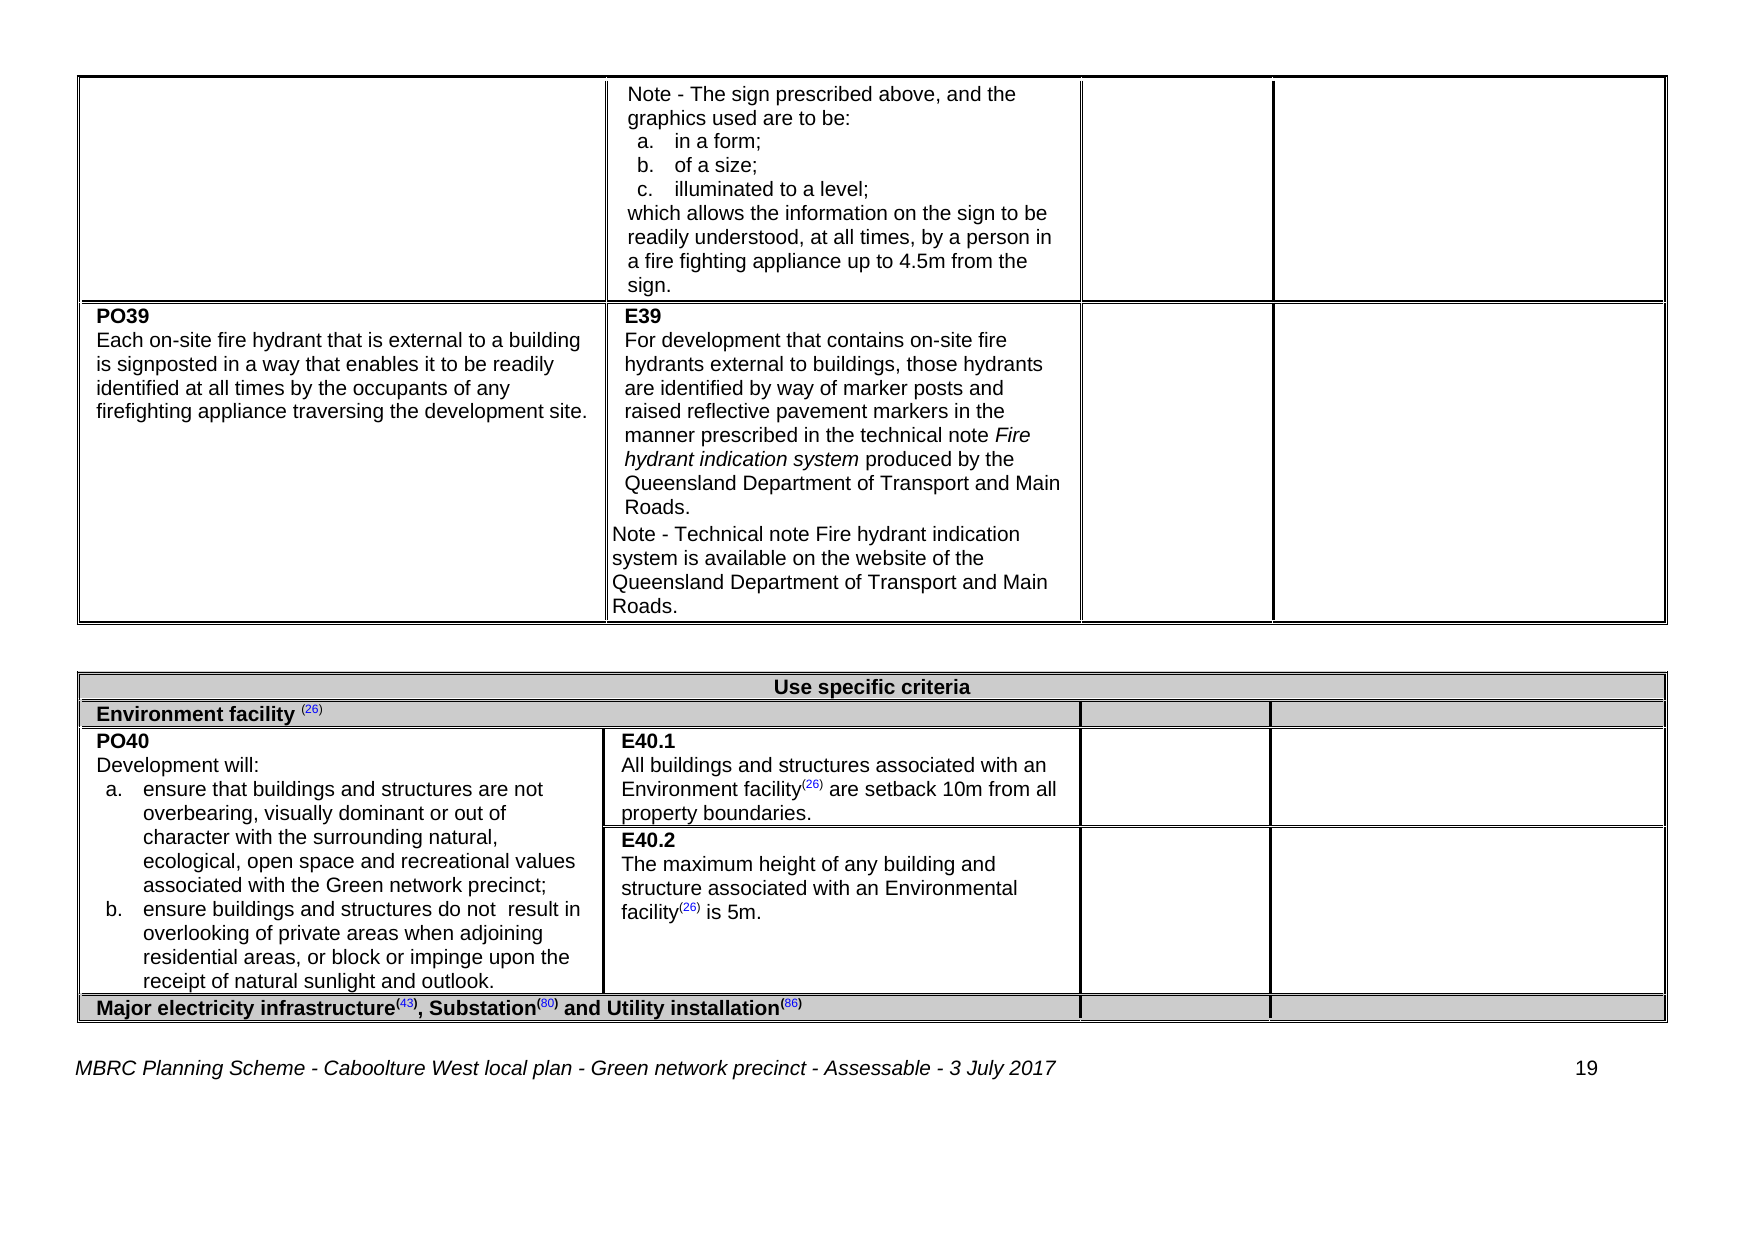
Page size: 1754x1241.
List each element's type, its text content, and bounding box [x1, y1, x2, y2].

table_cell [1270, 825, 1666, 992]
table_cell Major electricity infrastructure(43), Substation(80) and Utility installation(86) [80, 993, 1080, 1020]
table_cell PO39 Each on-site fire hydrant that is external to a building is signposted in a way that enables it to be readily identified at all times by the occupants of any firefighting appliance traversing the development site. [80, 300, 606, 621]
table_cell [1080, 996, 1270, 1020]
table_cell [1082, 828, 1269, 992]
table_cell E40.2 The maximum height of any building and structure associated with an Environmental facility(26) is 5m. [605, 828, 1079, 992]
table_cell [1270, 726, 1666, 825]
table_cell [1272, 699, 1665, 726]
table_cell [606, 78, 1081, 300]
table_cell [1081, 304, 1273, 621]
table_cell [80, 78, 606, 300]
table_cell E39 For development that contains on-site fire hydrants external to buildings, those hydrants are identified by way of marker posts and raised reflective pavement markers in the manner prescribed in the technical note Fire hydrant indication system produced by the Queensland Department of Transport and Main Roads. [606, 304, 1081, 621]
table_cell PO40 Development will: ensure that buildings and structures are not overbearing, visually dominant or out of character with the surrounding natural, ecological, open space and recreational values associated with the Green network precinct; ensure buildings and structures do not result in overlooking of private areas when adjoining residential areas, or block or impinge upon the receipt of natural sunlight and outlook. [78, 726, 603, 992]
table_header Use specific criteria [80, 675, 1664, 698]
table_cell [1082, 702, 1269, 726]
table_cell E40.1 All buildings and structures associated with an Environment facility(26) are setback 10m from all property boundaries. [605, 729, 1079, 825]
table_cell [1273, 78, 1664, 300]
table_cell [1270, 993, 1665, 1020]
table_cell [1273, 300, 1665, 621]
table_cell [1081, 77, 1273, 300]
table_cell Environment facility (26) [80, 699, 1079, 726]
table_cell [1082, 729, 1269, 825]
